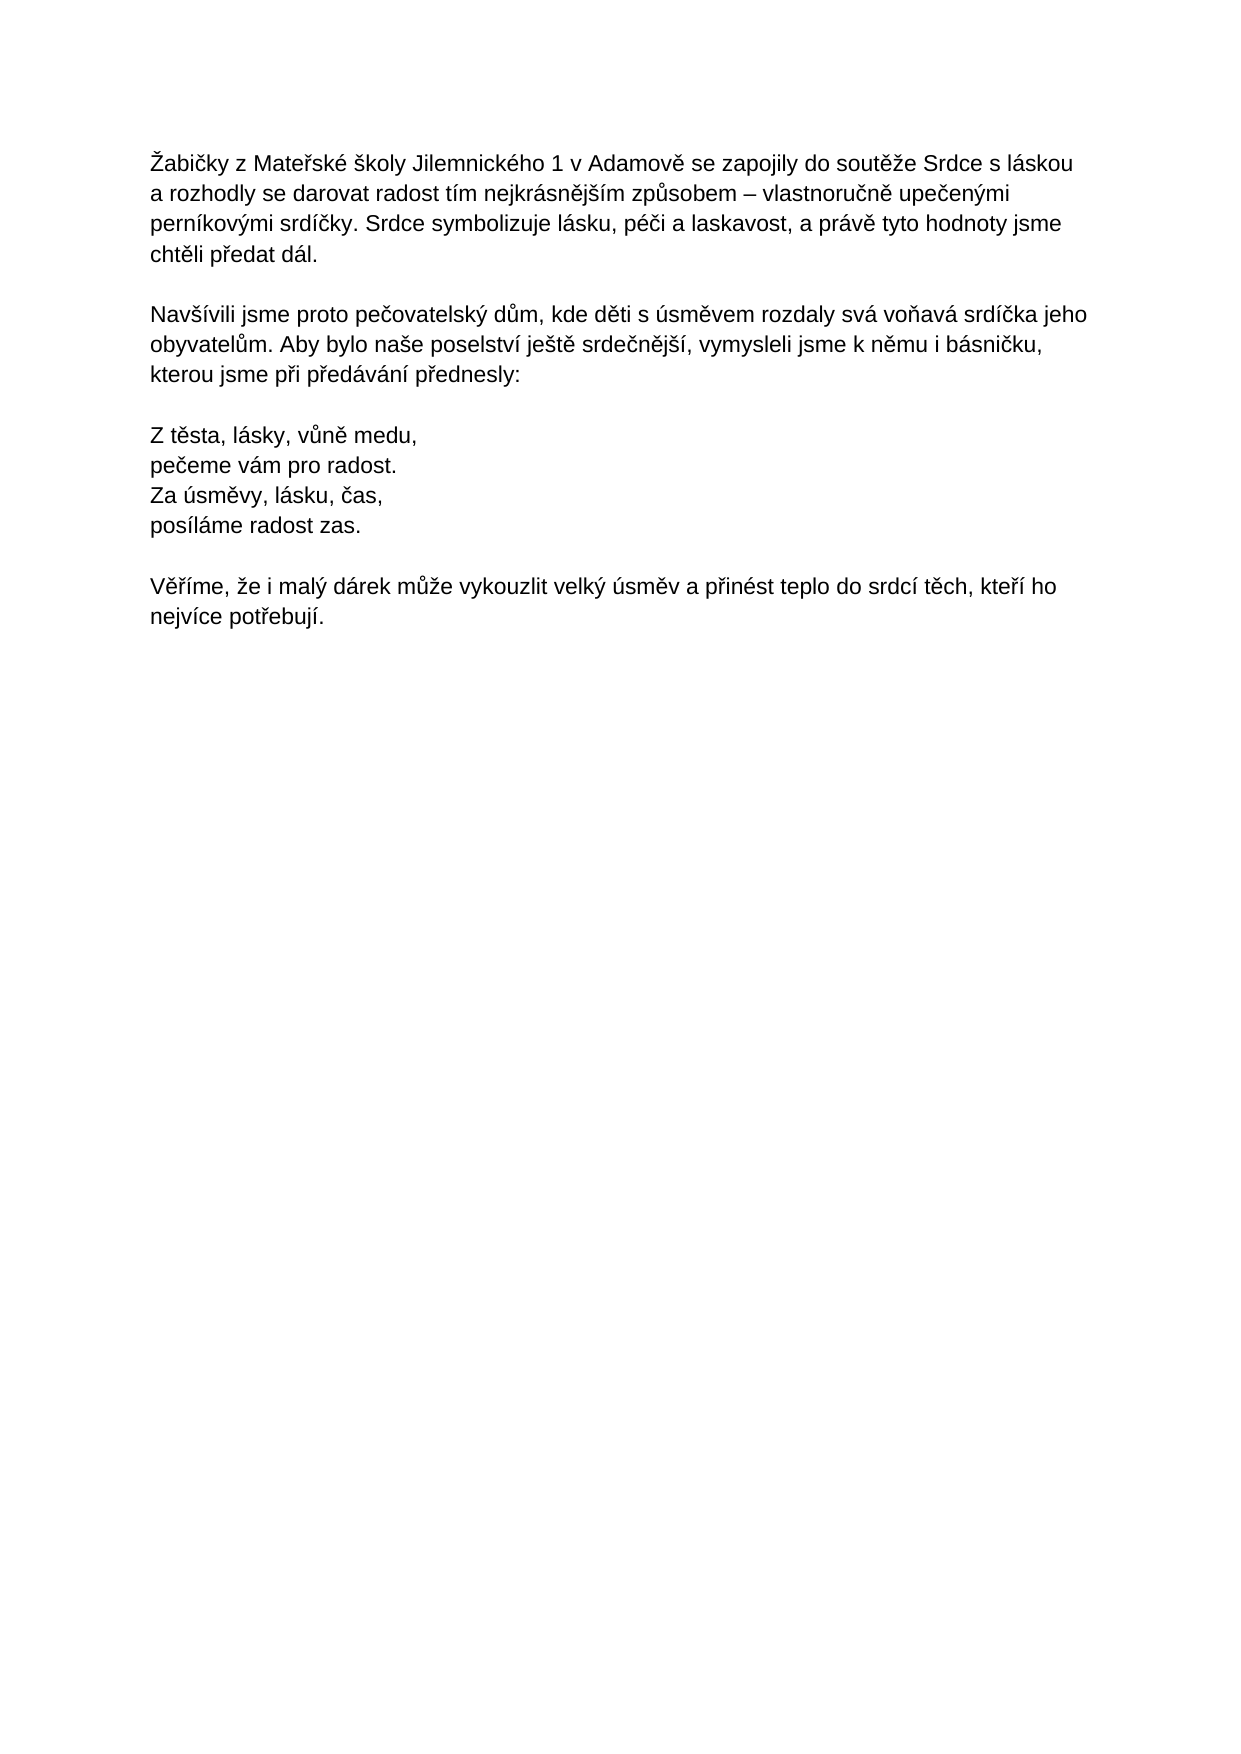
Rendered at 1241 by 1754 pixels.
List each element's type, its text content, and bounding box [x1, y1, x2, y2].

text Věříme, že i malý dárek může vykouzlit velký úsměv a přinést teplo do srdcí těch, kteří ho nejvíce potřebují. [150, 573, 1090, 629]
text Z těsta, lásky, vůně medu, [150, 422, 1090, 448]
text Za úsměvy, lásku, čas, [150, 482, 1090, 509]
text a rozhodly se darovat radost tím nejkrásnějším způsobem – vlastnoručně upečenými perníkovými srdíčky. Srdce symbolizuje lásku, péči a laskavost, a právě tyto hodnoty jsme chtěli předat dál. [150, 180, 1090, 267]
text posíláme radost zas. [150, 512, 1090, 539]
text Navšívili jsme proto pečovatelský dům, kde děti s úsměvem rozdaly svá voňavá srdíčka jeho obyvatelům. Aby bylo naše poselství ještě srdečnější, vymysleli jsme k němu i básničku, kterou jsme při předávání přednesly: [150, 301, 1090, 388]
text pečeme vám pro radost. [150, 452, 1090, 478]
text Žabičky z Mateřské školy Jilemnického 1 v Adamově se zapojily do soutěže Srdce s láskou [150, 150, 1090, 176]
